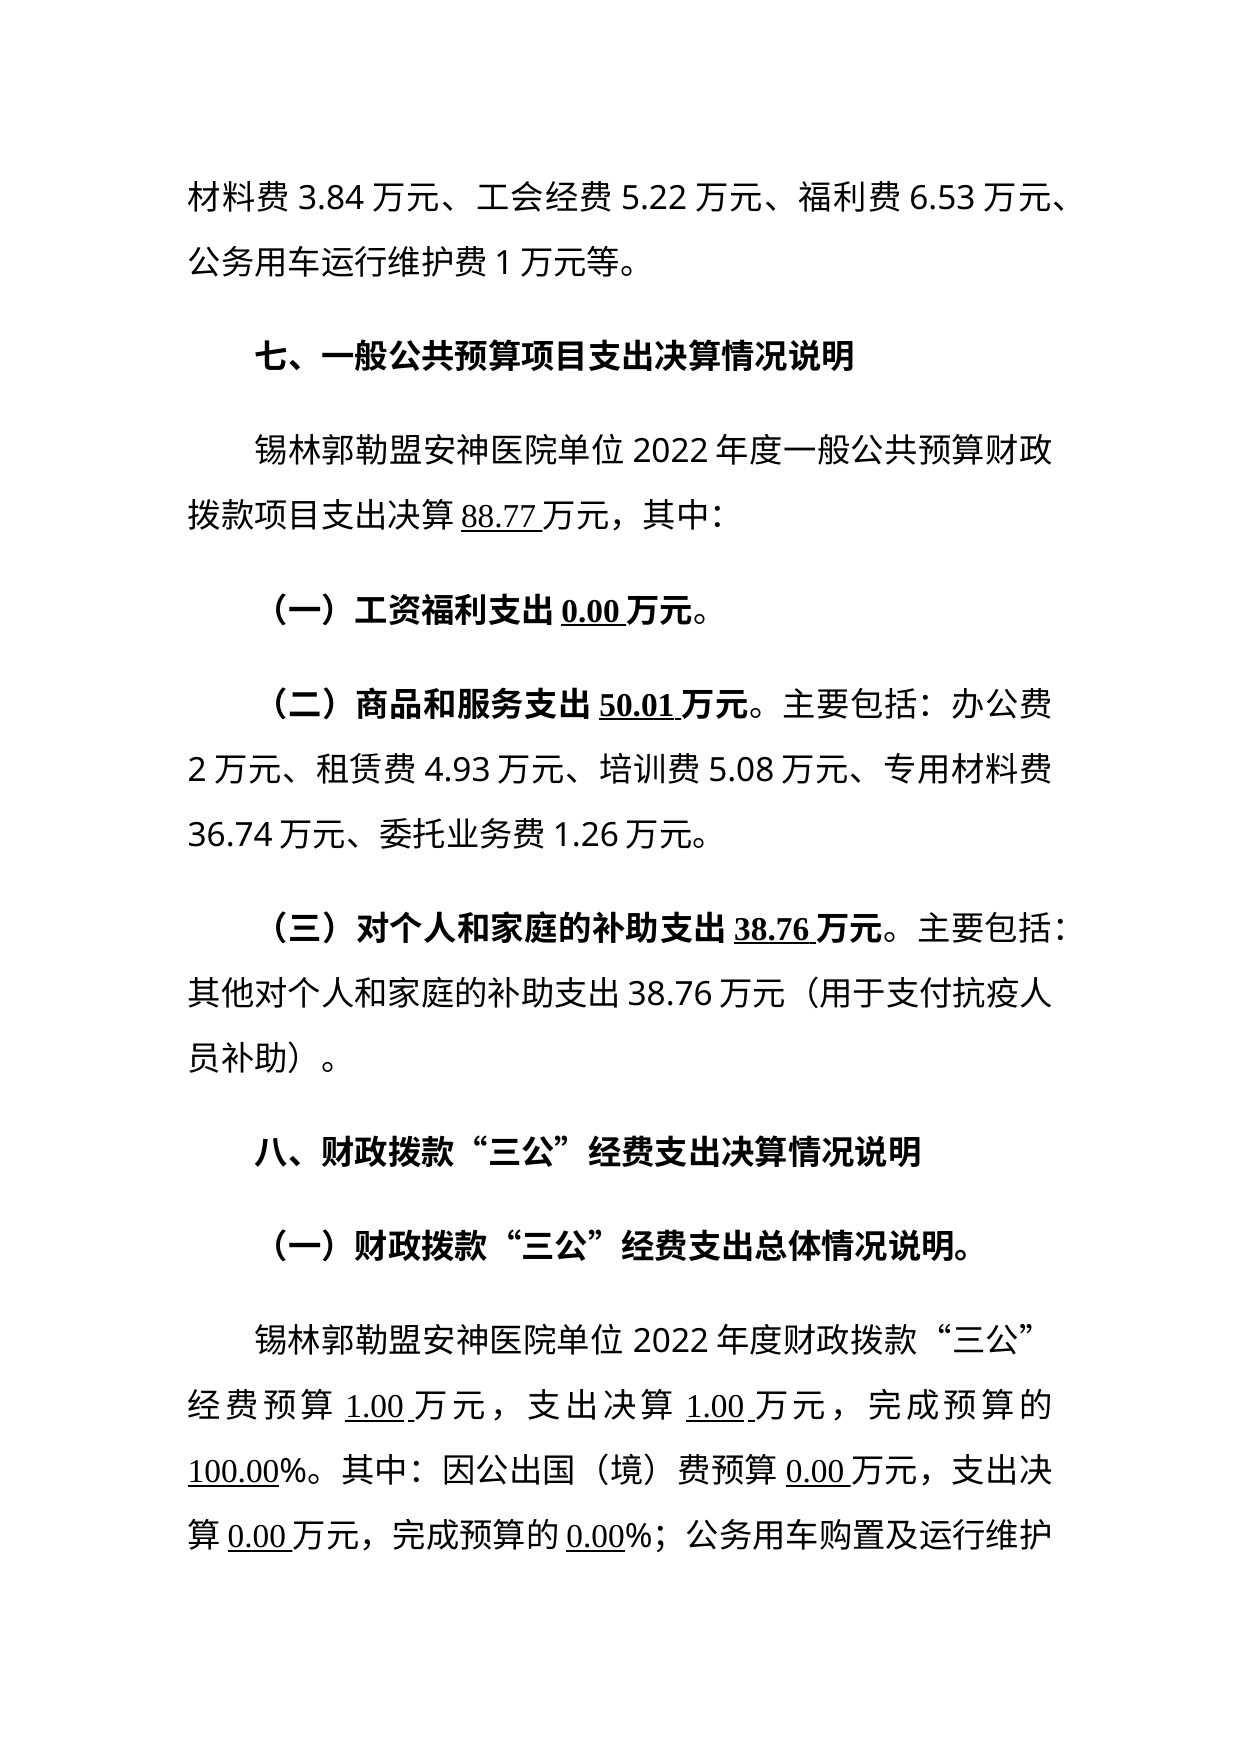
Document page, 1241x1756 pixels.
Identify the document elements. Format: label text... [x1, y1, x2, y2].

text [187, 163, 1053, 293]
text （二）商品和服务支出50.01万元。主要包括：办公费2万元、租赁费4.93万元、培训费5.08万元、专用材料费36.74万元、委托业务费1.26万元。 [187, 669, 1053, 864]
text （一）财政拨款“三公”经费支出总体情况说明。 [187, 1212, 1053, 1277]
text （一）工资福利支出0.00万元。 [187, 575, 1053, 640]
text （三）对个人和家庭的补助支出38.76万元。主要包括：其他对个人和家庭的补助支出38.76万元（用于支付抗疫人员补助）。 [187, 893, 1053, 1088]
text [187, 1306, 1053, 1566]
text 七、一般公共预算项目支出决算情况说明 [187, 322, 1053, 387]
text 八、财政拨款“三公”经费支出决算情况说明 [187, 1118, 1053, 1183]
text 锡林郭勒盟安神医院单位2022年度一般公共预算财政拨款项目支出决算88.77万元，其中： [187, 416, 1053, 546]
